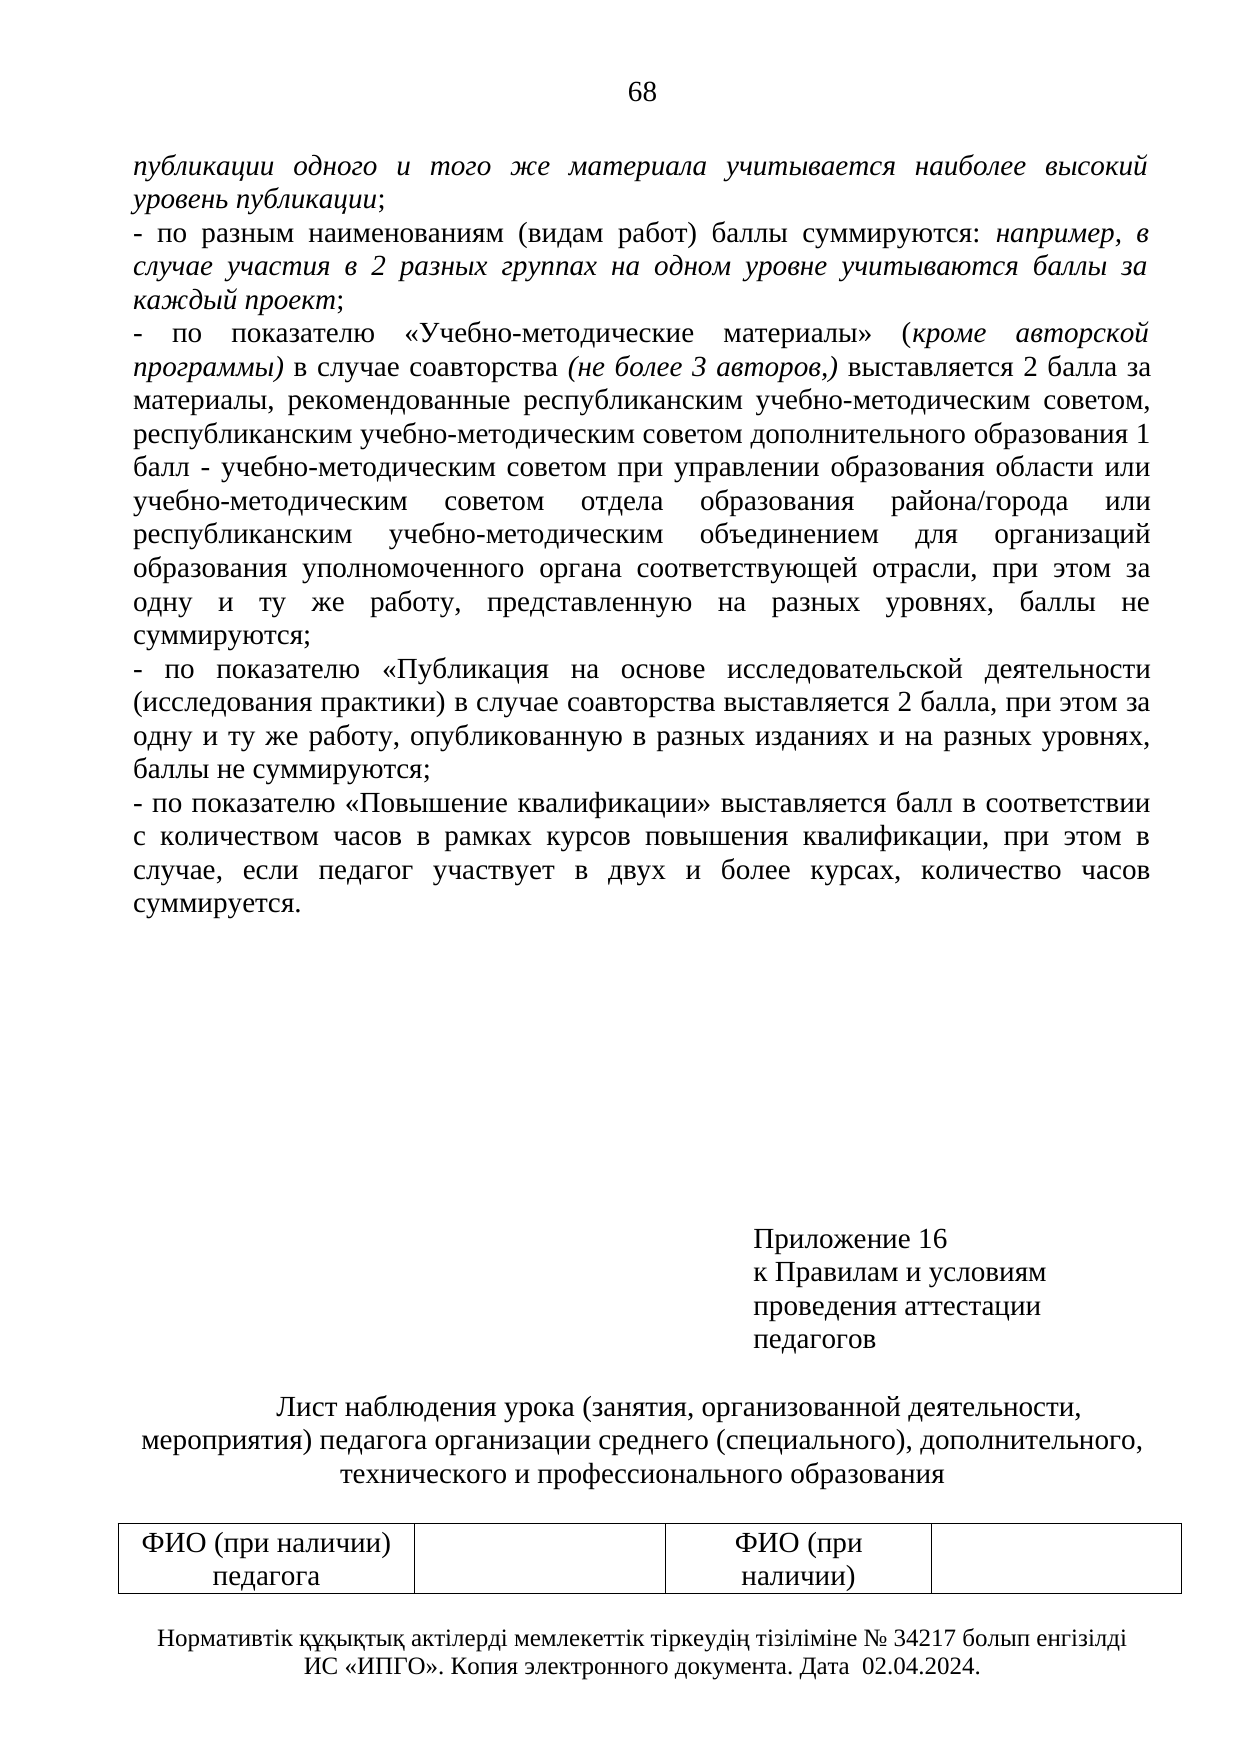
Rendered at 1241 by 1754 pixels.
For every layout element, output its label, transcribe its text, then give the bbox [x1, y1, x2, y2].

text Лист наблюдения урока (занятия, организованной деятельности, мероприятия) педагога организации среднего (специального), дополнительного, технического и профессионального образования [133, 1389, 1152, 1489]
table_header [666, 1524, 931, 1593]
text Приложение 16 к Правилам и условиям проведения аттестации педагогов [753, 1221, 1152, 1355]
text - по показателю «Публикация на основе исследовательской деятельности (исследования практики) в случае соавторства выставляется 2 балла, при этом за одну и ту же работу, опубликованную в разных изданиях и на разных уровнях, баллы не суммируются; [133, 651, 1152, 785]
text - по показателю «Повышение квалификации» выставляется балл в соответствии с количеством часов в рамках курсов повышения квалификации, при этом в случае, если педагог участвует в двух и более курсах, количество часов суммируется. [133, 785, 1152, 919]
text - по разным наименованиям (видам работ) баллы суммируются: например, в случае участия в 2 разных группах на одном уровне учитываются баллы за каждый проект; [133, 215, 1152, 315]
table_header [415, 1524, 665, 1593]
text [133, 148, 1152, 215]
table_header [932, 1524, 1181, 1593]
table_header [119, 1524, 414, 1593]
text - по показателю «Учебно-методические материалы» (кроме авторской программы) в случае соавторства (не более 3 авторов,) выставляется 2 балла за материалы, рекомендованные республиканским учебно-методическим советом, республиканским учебно-методическим советом дополнительного образования 1 балл - учебно-методическим советом при управлении образования области или учебно-методическим советом отдела образования района/города или республиканским учебно-методическим объединением для организаций образования уполномоченного органа соответствующей отрасли, при этом за одну и ту же работу, представленную на разных уровнях, баллы не суммируются; [133, 315, 1152, 651]
